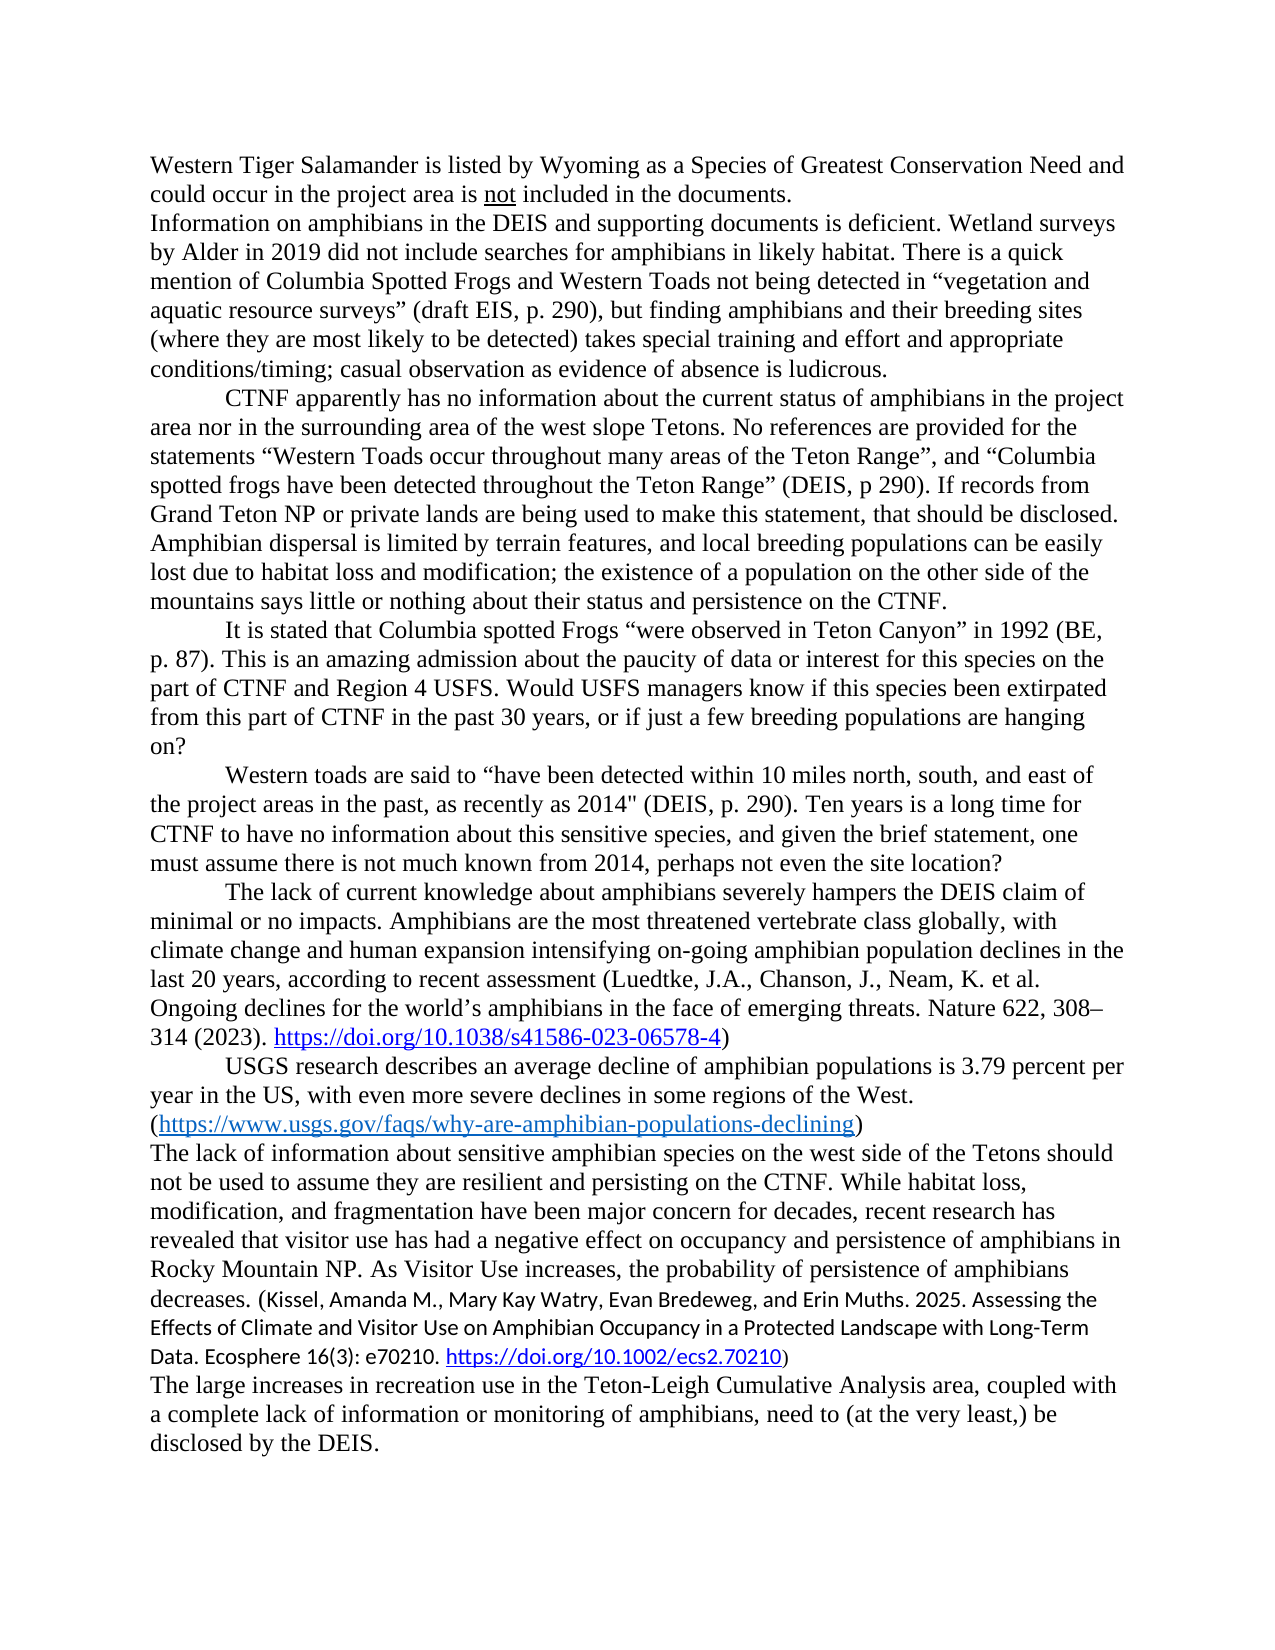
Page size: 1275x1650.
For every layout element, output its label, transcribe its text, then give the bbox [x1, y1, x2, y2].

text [150, 150, 1125, 208]
text Western toads are said to “have been detected within 10 miles north, south, and east of the project areas in the past, as recently as 2014" (DEIS, p. 290). Ten years is a long time for CTNF to have no information about this sensitive species, and given the brief statement, one must assume there is not much known from 2014, perhaps not even the site location? [150, 760, 1125, 877]
text The large increases in recreation use in the Teton-Leigh Cumulative Analysis area, coupled with a complete lack of information or monitoring of amphibians, need to (at the very least,) be disclosed by the DEIS. [150, 1370, 1125, 1457]
text The lack of information about sensitive amphibian species on the west side of the Tetons should not be used to assume they are resilient and persisting on the CTNF. While habitat loss, modification, and fragmentation have been major concern for decades, recent research has revealed that visitor use has had a negative effect on occupancy and persistence of amphibians in Rocky Mountain NP. As Visitor Use increases, the probability of persistence of amphibians decreases. (Kissel, Amanda M., Mary Kay Watry, Evan Bredeweg, and Erin Muths. 2025. Assessing the Effects of Climate and Visitor Use on Amphibian Occupancy in a Protected Landscape with Long-Term Data. Ecosphere 16(3): e70210. https://doi.org/10.1002/ecs2.70210) [150, 1138, 1125, 1370]
text CTNF apparently has no information about the current status of amphibians in the project area nor in the surrounding area of the west slope Tetons. No references are provided for the statements “Western Toads occur throughout many areas of the Teton Range”, and “Columbia spotted frogs have been detected throughout the Teton Range” (DEIS, p 290). If records from Grand Teton NP or private lands are being used to make this statement, that should be disclosed. Amphibian dispersal is limited by terrain features, and local breeding populations can be easily lost due to habitat loss and modification; the existence of a population on the other side of the mountains says little or nothing about their status and persistence on the CTNF. [150, 382, 1125, 615]
text The lack of current knowledge about amphibians severely hampers the DEIS claim of minimal or no impacts. Amphibians are the most threatened vertebrate class globally, with climate change and human expansion intensifying on-going amphibian population declines in the last 20 years, according to recent assessment (Luedtke, J.A., Chanson, J., Neam, K. et al. Ongoing declines for the world’s amphibians in the face of emerging threats. Nature 622, 308–314 (2023). https://doi.org/10.1038/s41586-023-06578-4) [150, 877, 1125, 1051]
text Information on amphibians in the DEIS and supporting documents is deficient. Wetland surveys by Alder in 2019 did not include searches for amphibians in likely habitat. There is a quick mention of Columbia Spotted Frogs and Western Toads not being detected in “vegetation and aquatic resource surveys” (draft EIS, p. 290), but finding amphibians and their breeding sites (where they are most likely to be detected) takes special training and effort and appropriate conditions/timing; casual observation as evidence of absence is ludicrous. [150, 208, 1125, 382]
text USGS research describes an average decline of amphibian populations is 3.79 percent per year in the US, with even more severe declines in some regions of the West. (https://www.usgs.gov/faqs/why-are-amphibian-populations-declining) [150, 1051, 1125, 1138]
text It is stated that Columbia spotted Frogs “were observed in Teton Canyon” in 1992 (BE, p. 87). This is an amazing admission about the paucity of data or interest for this species on the part of CTNF and Region 4 USFS. Would USFS managers know if this species been extirpated from this part of CTNF in the past 30 years, or if just a few breeding populations are hanging on? [150, 615, 1125, 760]
